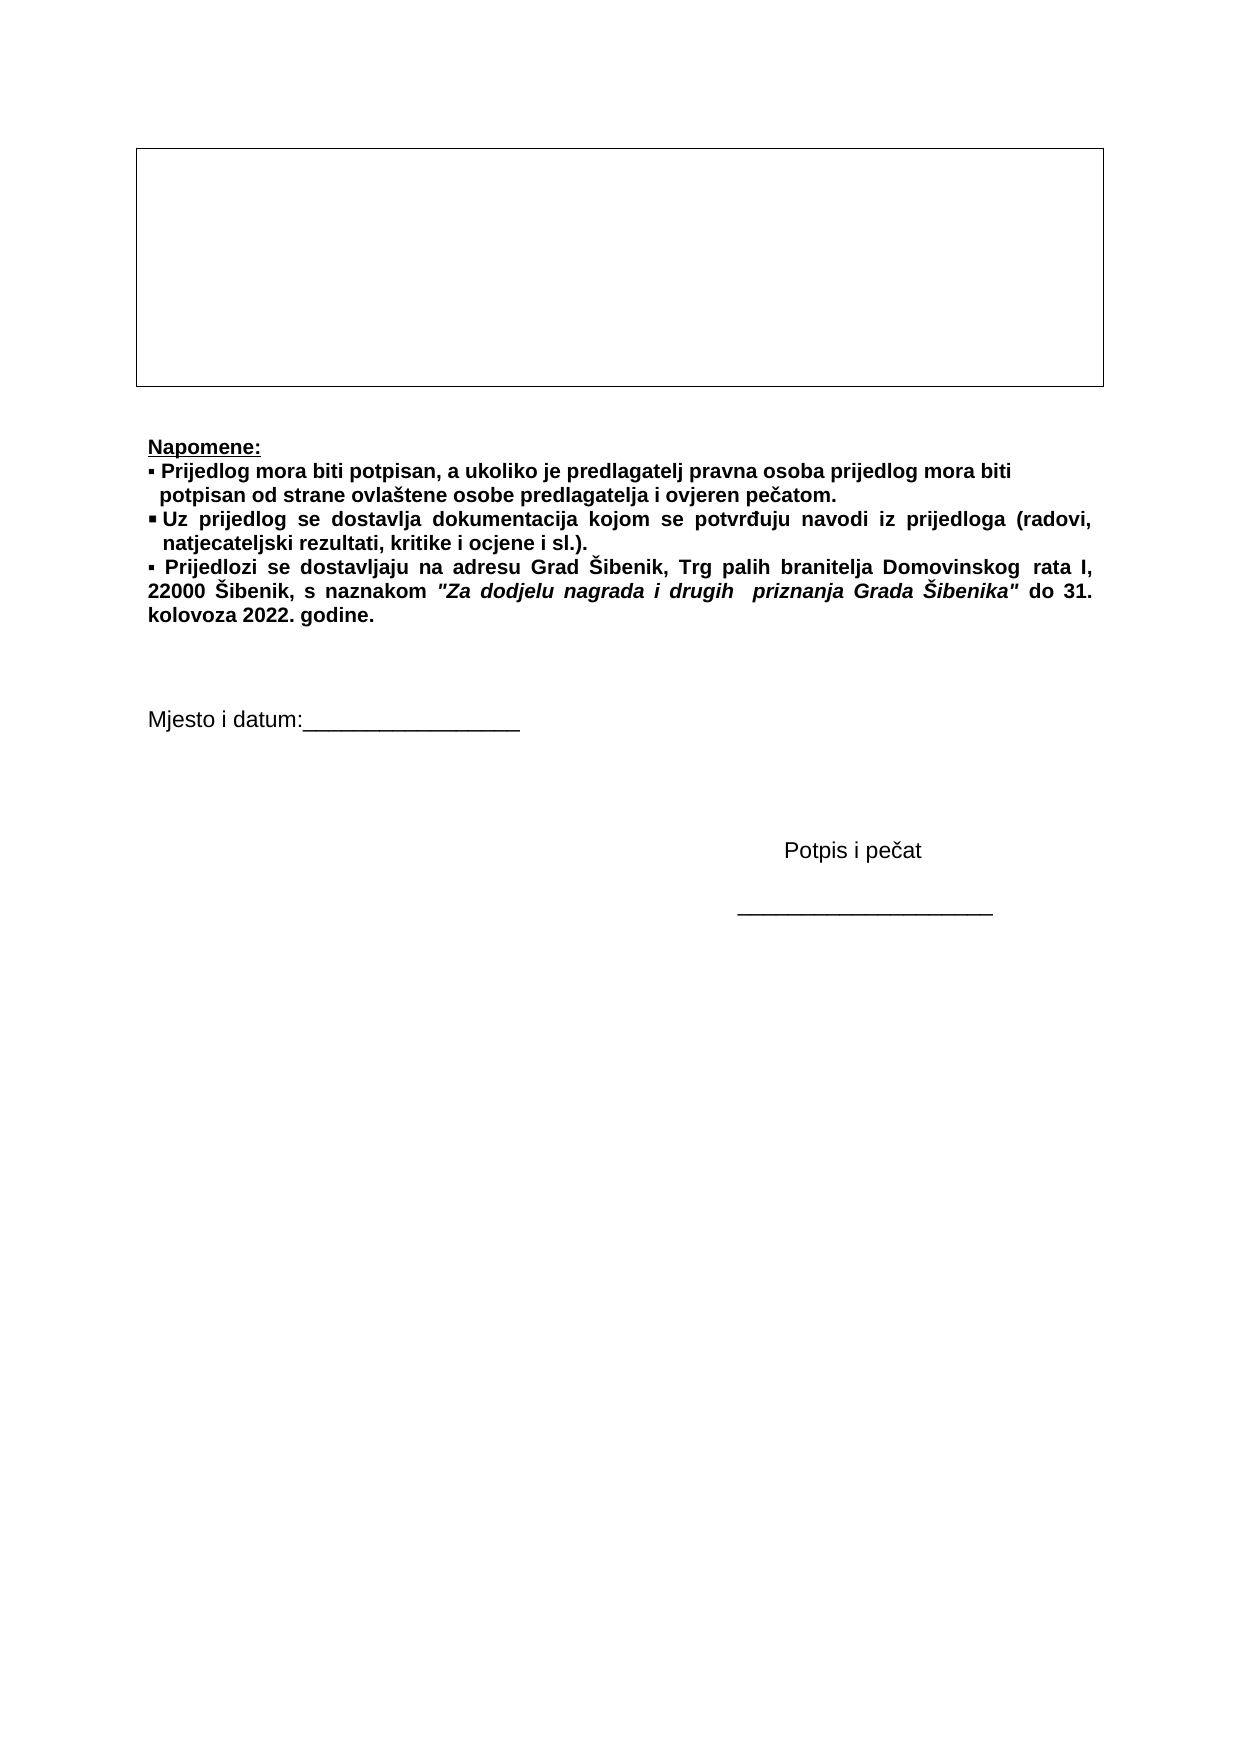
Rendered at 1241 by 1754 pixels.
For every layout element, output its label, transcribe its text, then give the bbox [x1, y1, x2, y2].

text potpisan od strane ovlaštene osobe predlagatelja i ovjeren pečatom. [148, 483, 1092, 507]
list Uz prijedlog se dostavlja dokumentacija kojom se potvrđuju navodi iz prijedloga (radovi, natjecateljski rezultati, kritike i ocjene i sl.). [148, 507, 1092, 555]
text ____________________ [148, 890, 1092, 917]
text ▪ Prijedlozi se dostavljaju na adresu Grad Šibenik, Trg palih branitelja Domovinskog rata I, 22000 Šibenik, s naznakom "Za dodjelu nagrada i drugih priznanja Grada Šibenika" do 31. kolovoza 2022. godine. [148, 555, 1092, 627]
text ▪ Prijedlog mora biti potpisan, a ukoliko je predlagatelj pravna osoba prijedlog mora biti [148, 459, 1092, 483]
text Napomene: [148, 435, 1092, 459]
text Mjesto i datum:_________________ [148, 706, 1092, 732]
text Potpis i pečat [148, 837, 1092, 864]
table_cell [137, 149, 1103, 386]
